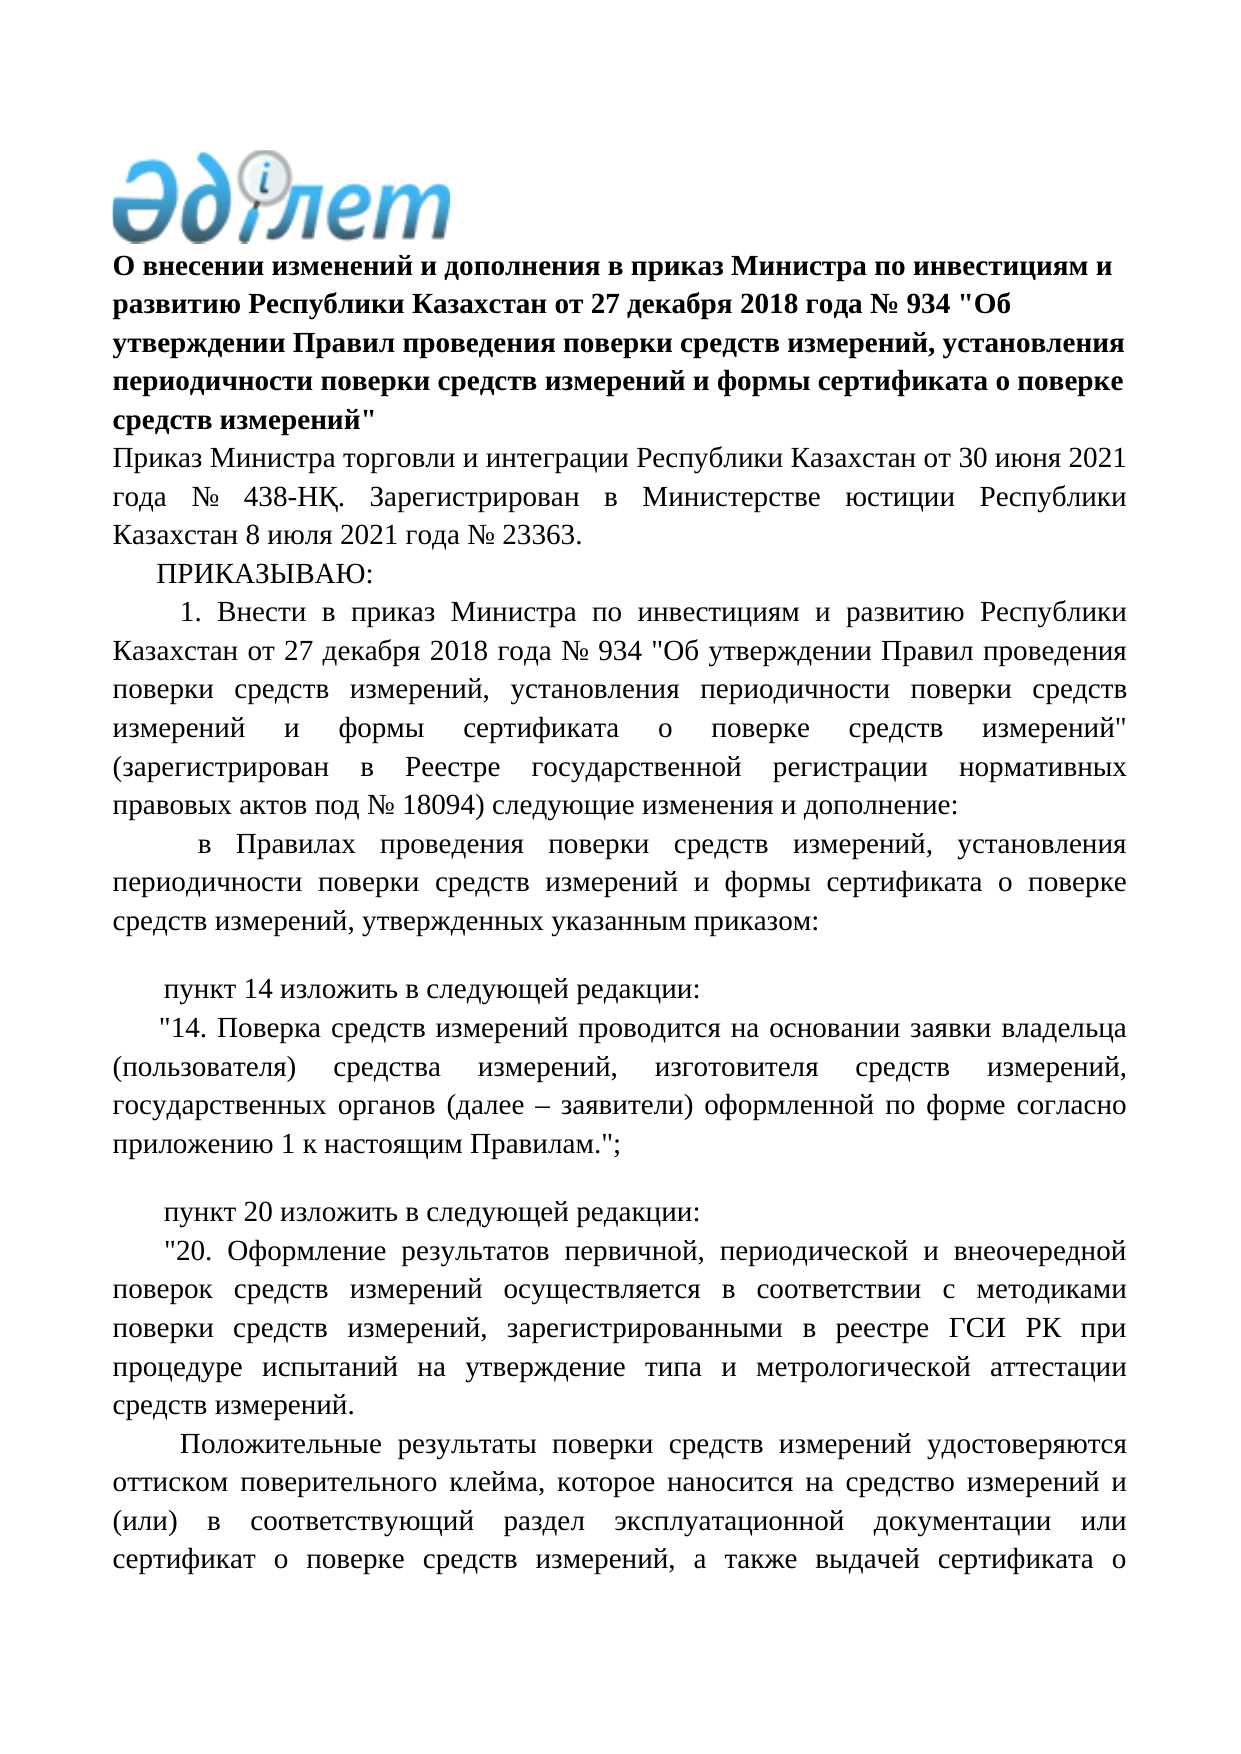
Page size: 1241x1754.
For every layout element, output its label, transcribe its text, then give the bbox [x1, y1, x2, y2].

text Приказ Министра торговли и интеграции Республики Казахстан от 30 июня 2021 года № 438-НҚ. Зарегистрирован в Министерстве юстиции Республики Казахстан 8 июля 2021 года № 23363. [112, 440, 1128, 551]
text "20. Оформление результатов первичной, периодической и внеочередной поверок средств измерений осуществляется в соответствии с методиками поверки средств измерений, зарегистрированными в реестре ГСИ РК при процедуре испытаний на утверждение типа и метрологической аттестации средств измерений. [112, 1233, 1128, 1421]
text ПРИКАЗЫВАЮ: [112, 556, 1128, 589]
text "14. Поверка средств измерений проводится на основании заявки владельца (пользователя) средства измерений, изготовителя средств измерений, государственных органов (далее – заявители) оформленной по форме согласно приложению 1 к настоящим Правилам."; [112, 1010, 1128, 1159]
text О внесении изменений и дополнения в приказ Министра по инвестициям и развитию Республики Казахстан от 27 декабря 2018 года № 934 "Об утверждении Правил проведения поверки средств измерений, установления периодичности поверки средств измерений и формы сертификата о поверке средств измерений" [112, 248, 1128, 435]
text 1. Внести в приказ Министра по инвестициям и развитию Республики Казахстан от 27 декабря 2018 года № 934 "Об утверждении Правил проведения поверки средств измерений, установления периодичности поверки средств измерений и формы сертификата о поверке средств измерений" (зарегистрирован в Реестре государственной регистрации нормативных правовых актов под № 18094) следующие изменения и дополнение: [112, 594, 1128, 821]
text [112, 1426, 1128, 1575]
text пункт 20 изложить в следующей редакции: [112, 1194, 1128, 1228]
picture [112, 150, 451, 244]
text пункт 14 изложить в следующей редакции: [112, 972, 1128, 1005]
text в Правилах проведения поверки средств измерений, установления периодичности поверки средств измерений и формы сертификата о поверке средств измерений, утвержденных указанным приказом: [112, 826, 1128, 936]
